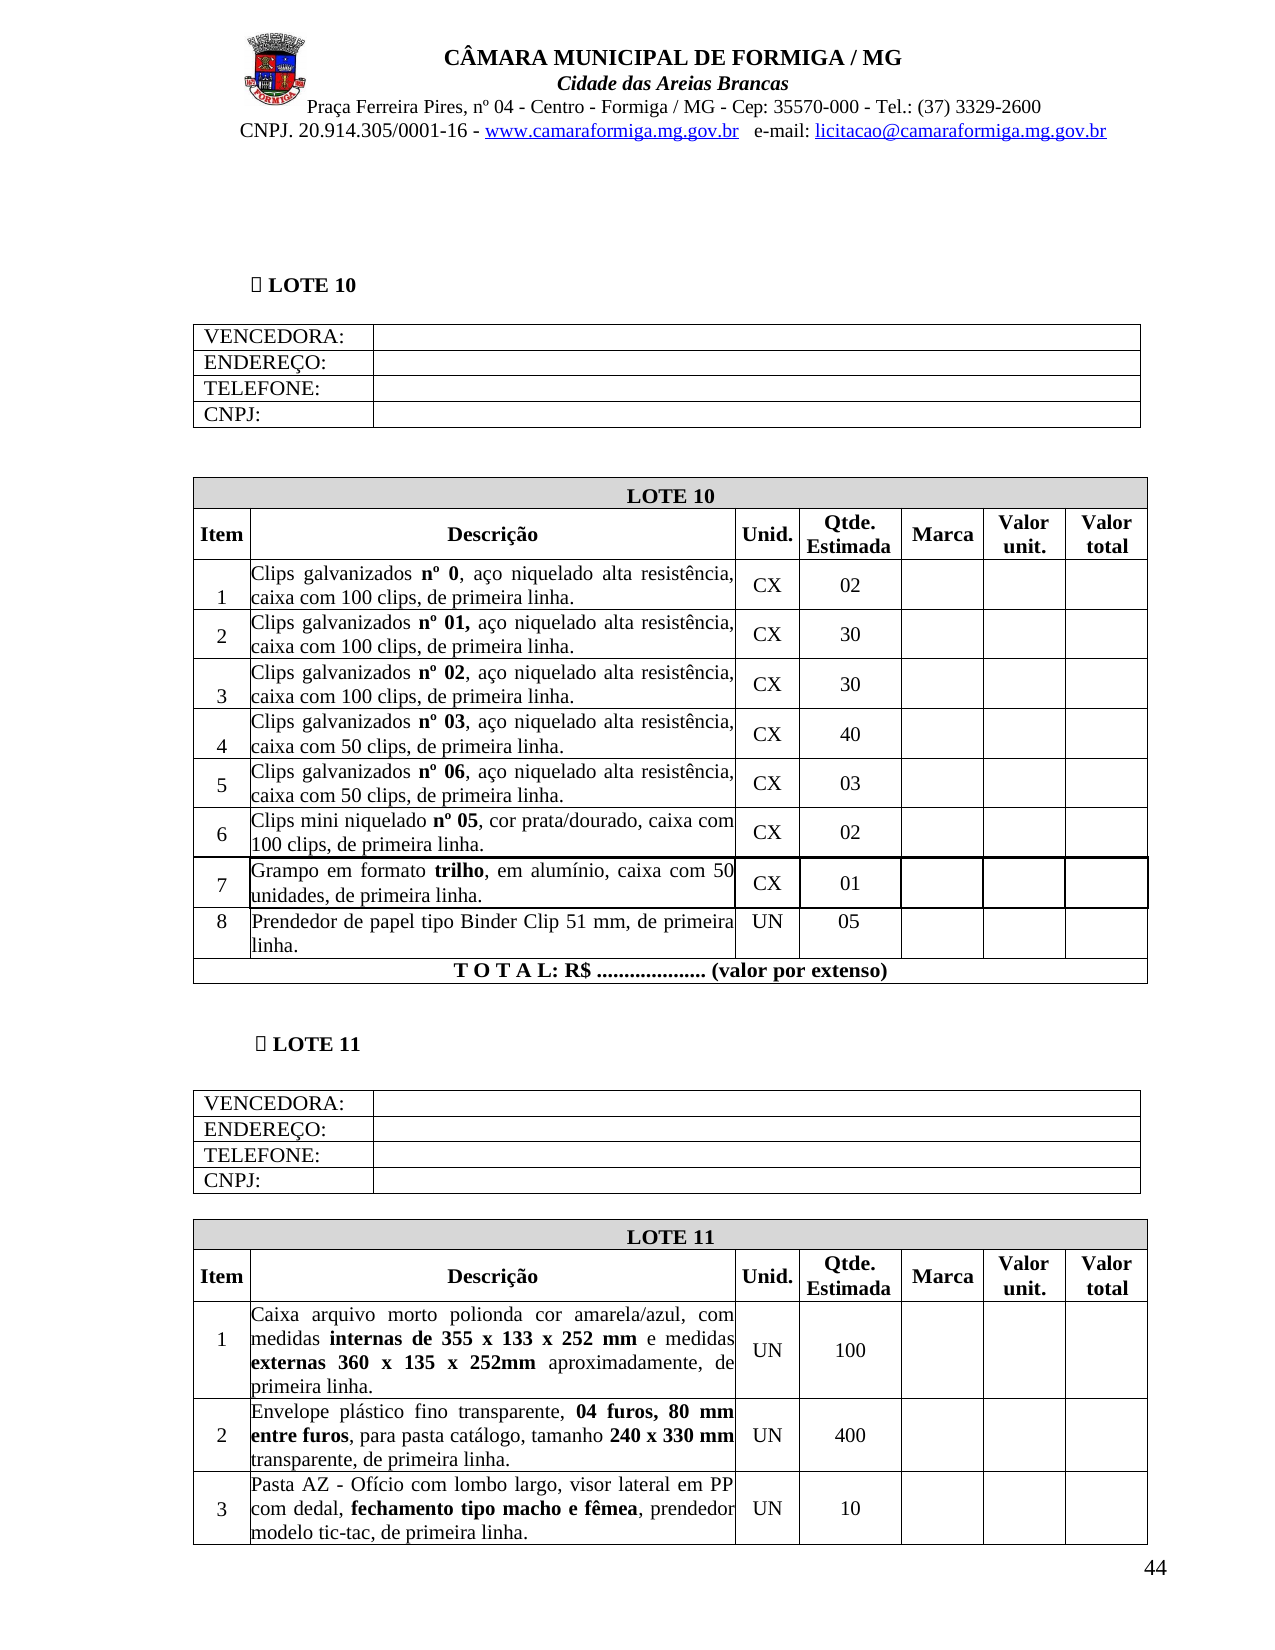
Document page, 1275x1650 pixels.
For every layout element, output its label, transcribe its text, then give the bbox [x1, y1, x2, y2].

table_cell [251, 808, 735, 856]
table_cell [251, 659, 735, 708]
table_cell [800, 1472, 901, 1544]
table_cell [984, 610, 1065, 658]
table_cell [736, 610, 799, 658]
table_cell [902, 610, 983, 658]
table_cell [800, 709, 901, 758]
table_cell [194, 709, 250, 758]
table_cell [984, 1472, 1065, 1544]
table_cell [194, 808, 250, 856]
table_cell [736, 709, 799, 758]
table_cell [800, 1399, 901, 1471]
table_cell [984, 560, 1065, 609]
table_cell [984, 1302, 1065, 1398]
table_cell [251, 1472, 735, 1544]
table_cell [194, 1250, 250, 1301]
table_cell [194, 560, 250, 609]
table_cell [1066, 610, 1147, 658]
text  LOTE 10 [249, 270, 1167, 298]
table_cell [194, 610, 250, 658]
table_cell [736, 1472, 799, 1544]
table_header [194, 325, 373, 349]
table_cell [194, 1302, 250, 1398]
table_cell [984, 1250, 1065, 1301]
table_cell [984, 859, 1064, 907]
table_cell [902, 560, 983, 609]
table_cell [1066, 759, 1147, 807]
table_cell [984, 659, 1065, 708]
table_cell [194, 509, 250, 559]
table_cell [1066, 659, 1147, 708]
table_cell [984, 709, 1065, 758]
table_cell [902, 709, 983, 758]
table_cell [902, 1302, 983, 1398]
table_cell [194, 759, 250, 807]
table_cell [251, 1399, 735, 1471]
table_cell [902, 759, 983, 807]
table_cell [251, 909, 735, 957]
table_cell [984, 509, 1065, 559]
picture [244, 32, 307, 106]
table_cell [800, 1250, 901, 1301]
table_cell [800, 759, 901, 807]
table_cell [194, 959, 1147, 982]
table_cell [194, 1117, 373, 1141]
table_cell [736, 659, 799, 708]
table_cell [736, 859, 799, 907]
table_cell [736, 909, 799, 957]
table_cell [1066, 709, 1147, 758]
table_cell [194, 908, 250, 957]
text  LOTE 11 [179, 1029, 1167, 1057]
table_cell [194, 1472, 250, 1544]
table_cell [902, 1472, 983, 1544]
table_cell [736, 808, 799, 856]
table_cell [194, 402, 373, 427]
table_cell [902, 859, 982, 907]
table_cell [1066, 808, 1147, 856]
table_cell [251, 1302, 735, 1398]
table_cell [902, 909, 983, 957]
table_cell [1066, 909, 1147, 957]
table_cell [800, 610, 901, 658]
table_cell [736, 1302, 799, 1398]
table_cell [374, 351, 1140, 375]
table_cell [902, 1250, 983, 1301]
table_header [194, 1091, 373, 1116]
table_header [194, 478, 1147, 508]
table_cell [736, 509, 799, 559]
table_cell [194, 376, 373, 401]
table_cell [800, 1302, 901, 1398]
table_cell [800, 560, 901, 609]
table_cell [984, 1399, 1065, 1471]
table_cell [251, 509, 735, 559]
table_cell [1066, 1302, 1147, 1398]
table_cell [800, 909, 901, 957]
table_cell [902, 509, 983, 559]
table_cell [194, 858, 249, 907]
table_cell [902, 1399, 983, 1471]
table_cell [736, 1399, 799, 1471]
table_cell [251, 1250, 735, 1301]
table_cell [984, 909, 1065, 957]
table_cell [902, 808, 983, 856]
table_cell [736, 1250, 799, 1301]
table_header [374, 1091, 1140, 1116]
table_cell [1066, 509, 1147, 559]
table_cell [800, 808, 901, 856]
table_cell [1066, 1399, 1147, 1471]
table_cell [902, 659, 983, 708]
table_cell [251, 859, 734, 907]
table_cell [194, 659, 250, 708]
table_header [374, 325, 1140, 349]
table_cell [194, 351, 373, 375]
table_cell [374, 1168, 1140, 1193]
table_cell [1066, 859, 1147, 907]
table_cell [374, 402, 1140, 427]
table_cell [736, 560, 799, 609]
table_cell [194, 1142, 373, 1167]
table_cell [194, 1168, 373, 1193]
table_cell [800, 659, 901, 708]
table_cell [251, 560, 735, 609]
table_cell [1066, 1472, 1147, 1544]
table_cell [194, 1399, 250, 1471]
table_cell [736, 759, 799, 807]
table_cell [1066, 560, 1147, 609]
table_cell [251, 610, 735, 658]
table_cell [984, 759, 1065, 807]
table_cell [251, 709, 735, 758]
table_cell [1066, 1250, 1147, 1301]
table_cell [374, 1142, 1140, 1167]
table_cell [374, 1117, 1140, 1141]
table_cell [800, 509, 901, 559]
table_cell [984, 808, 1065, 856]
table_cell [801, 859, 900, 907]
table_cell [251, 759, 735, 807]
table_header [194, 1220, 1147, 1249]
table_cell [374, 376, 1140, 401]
